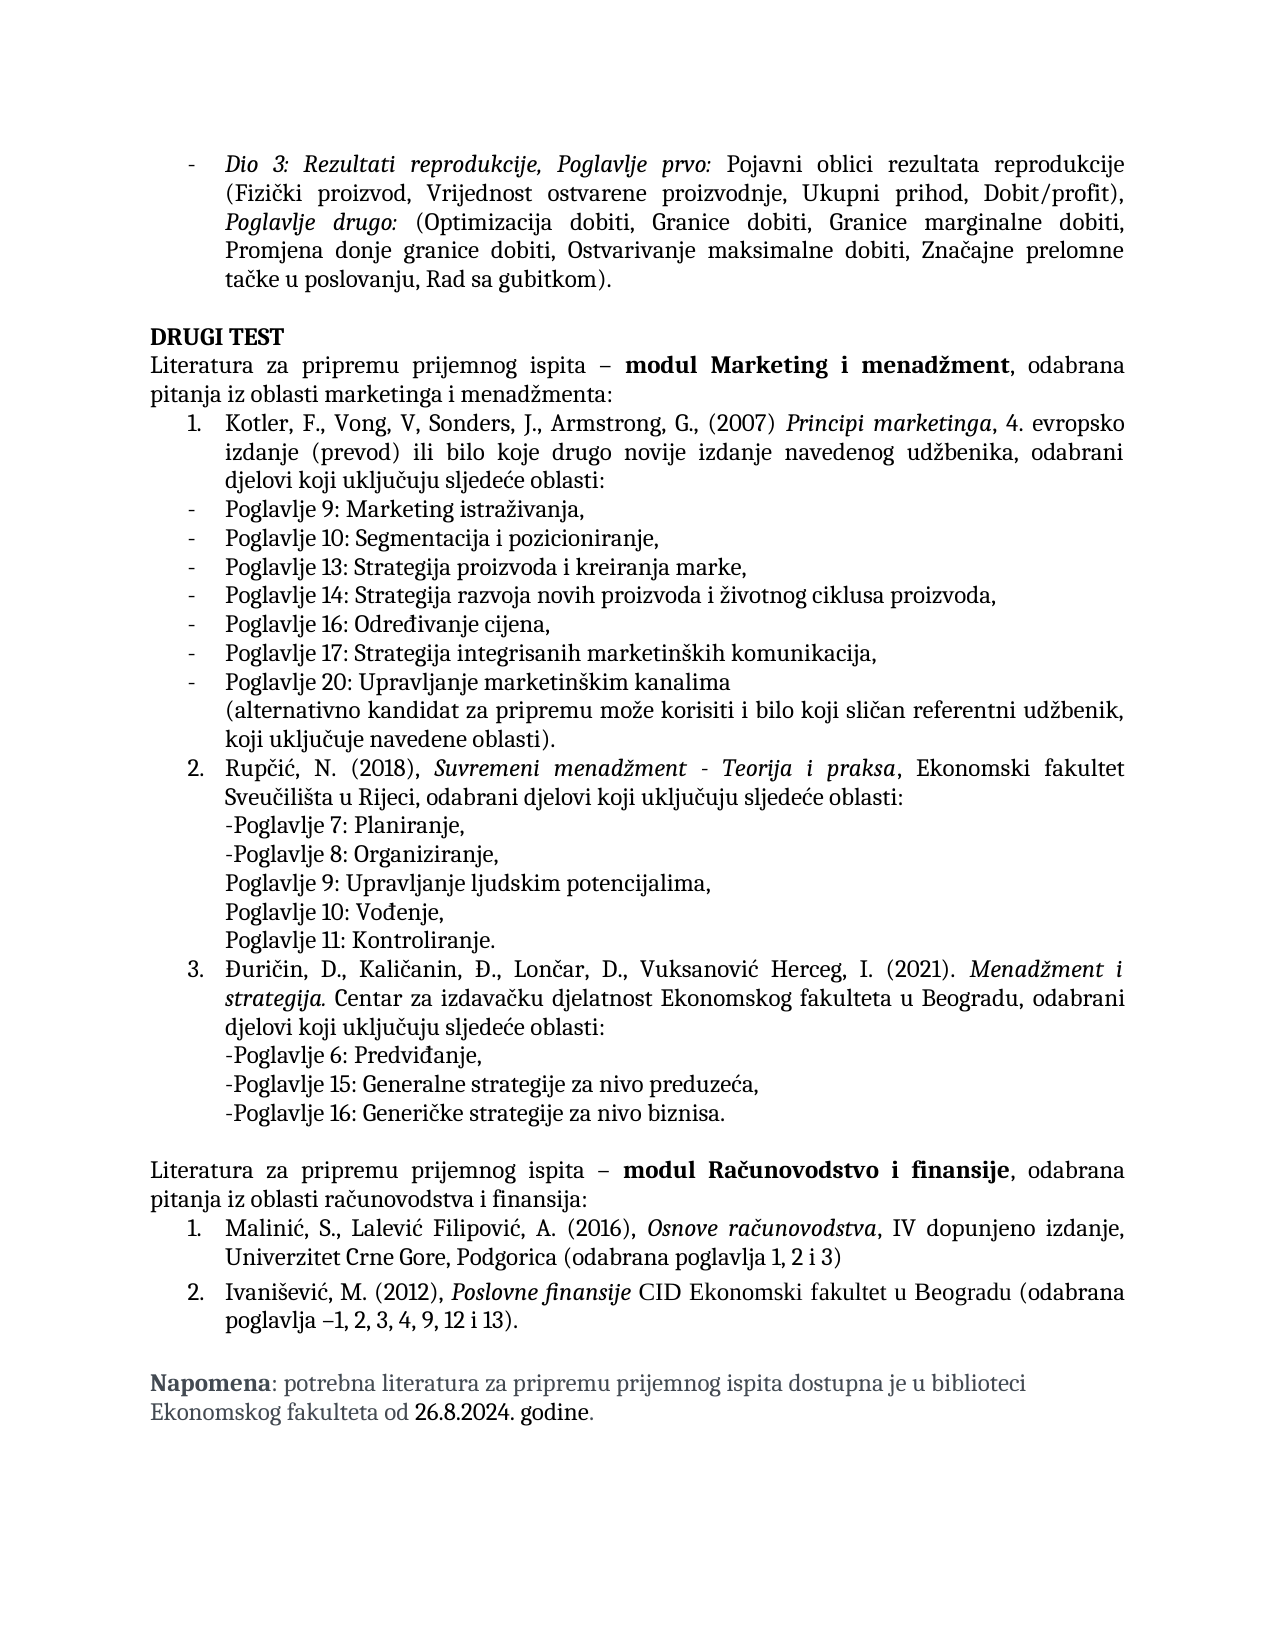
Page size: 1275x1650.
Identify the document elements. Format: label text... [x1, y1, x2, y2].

list (alternativno kandidat za pripremu može korisiti i bilo koji sličan referentni udžbenik, koji uključuje navedene oblasti). [225, 696, 1125, 754]
list Kotler, F., Vong, V, Sonders, J., Armstrong, G., (2007) Principi marketinga, 4. evropsko izdanje (prevod) ili bilo koje drugo novije izdanje navedenog udžbenika, odabrani djelovi koji uključuju sljedeće oblasti: [187, 409, 1125, 495]
list Poglavlje 11: Kontroliranje. [225, 926, 1125, 955]
list Poglavlje 10: Segmentacija i pozicioniranje, [187, 524, 1125, 552]
list Rupčić, N. (2018), Suvremeni menadžment - Teorija i praksa, Ekonomski fakultet Sveučilišta u Rijeci, odabrani djelovi koji uključuju sljedeće oblasti: [187, 754, 1125, 811]
list -Poglavlje 7: Planiranje, [225, 811, 1125, 840]
list Poglavlje 17: Strategija integrisanih marketinških komunikacija, [187, 639, 1125, 667]
list Poglavlje 13: Strategija proizvoda i kreiranja marke, [187, 552, 1125, 581]
text Literatura za pripremu prijemnog ispita – modul Marketing i menadžment, odabrana pitanja iz oblasti marketinga i menadžmenta: [150, 351, 1125, 409]
list Poglavlje 10: Vođenje, [225, 897, 1125, 926]
list Poglavlje 9: Upravljanje ljudskim potencijalima, [225, 869, 1125, 897]
list Ivanišević, M. (2012), Poslovne finansije CID Ekonomski fakultet u Beogradu (odabrana poglavlja –1, 2, 3, 4, 9, 12 i 13). [187, 1277, 1125, 1335]
text -Poglavlje 15: Generalne strategije za nivo preduzeća, [225, 1070, 1125, 1099]
list Poglavlje 14: Strategija razvoja novih proizvoda i životnog ciklusa proizvoda, [187, 581, 1125, 610]
text DRUGI TEST [150, 322, 1125, 351]
text -Poglavlje 16: Generičke strategije za nivo biznisa. [225, 1099, 1125, 1127]
list Malinić, S., Lalević Filipović, A. (2016), Osnove računovodstva, IV dopunjeno izdanje, Univerzitet Crne Gore, Podgorica (odabrana poglavlja 1, 2 i 3) [187, 1214, 1125, 1271]
list Poglavlje 9: Marketing istraživanja, [187, 495, 1125, 524]
list Poglavlje 16: Određivanje cijena, [187, 610, 1125, 639]
list Đuričin, D., Kaličanin, Đ., Lončar, D., Vuksanović Herceg, I. (2021). Menadžment i strategija. Centar za izdavačku djelatnost Ekonomskog fakulteta u Beogradu, odabrani djelovi koji uključuju sljedeće oblasti: [187, 955, 1125, 1041]
list Poglavlje 20: Upravljanje marketinškim kanalima [187, 667, 1125, 696]
text Literatura za pripremu prijemnog ispita – modul Računovodstvo i finansije, odabrana pitanja iz oblasti računovodstva i finansija: [150, 1156, 1125, 1214]
list -Poglavlje 8: Organiziranje, [225, 840, 1125, 869]
text Napomena: potrebna literatura za pripremu prijemnog ispita dostupna je u biblioteci Ekonomskog fakulteta od 26.8.2024. godine. [150, 1369, 1125, 1426]
list Dio 3: Rezultati reprodukcije, Poglavlje prvo: Pojavni oblici rezultata reprodukcije (Fizički proizvod, Vrijednost ostvarene proizvodnje, Ukupni prihod, Dobit/profit), Poglavlje drugo: (Optimizacija dobiti, Granice dobiti, Granice marginalne dobiti, Promjena donje granice dobiti, Ostvarivanje maksimalne dobiti, Značajne prelomne tačke u poslovanju, Rad sa gubitkom). [187, 150, 1125, 294]
text -Poglavlje 6: Predviđanje, [225, 1041, 1125, 1070]
